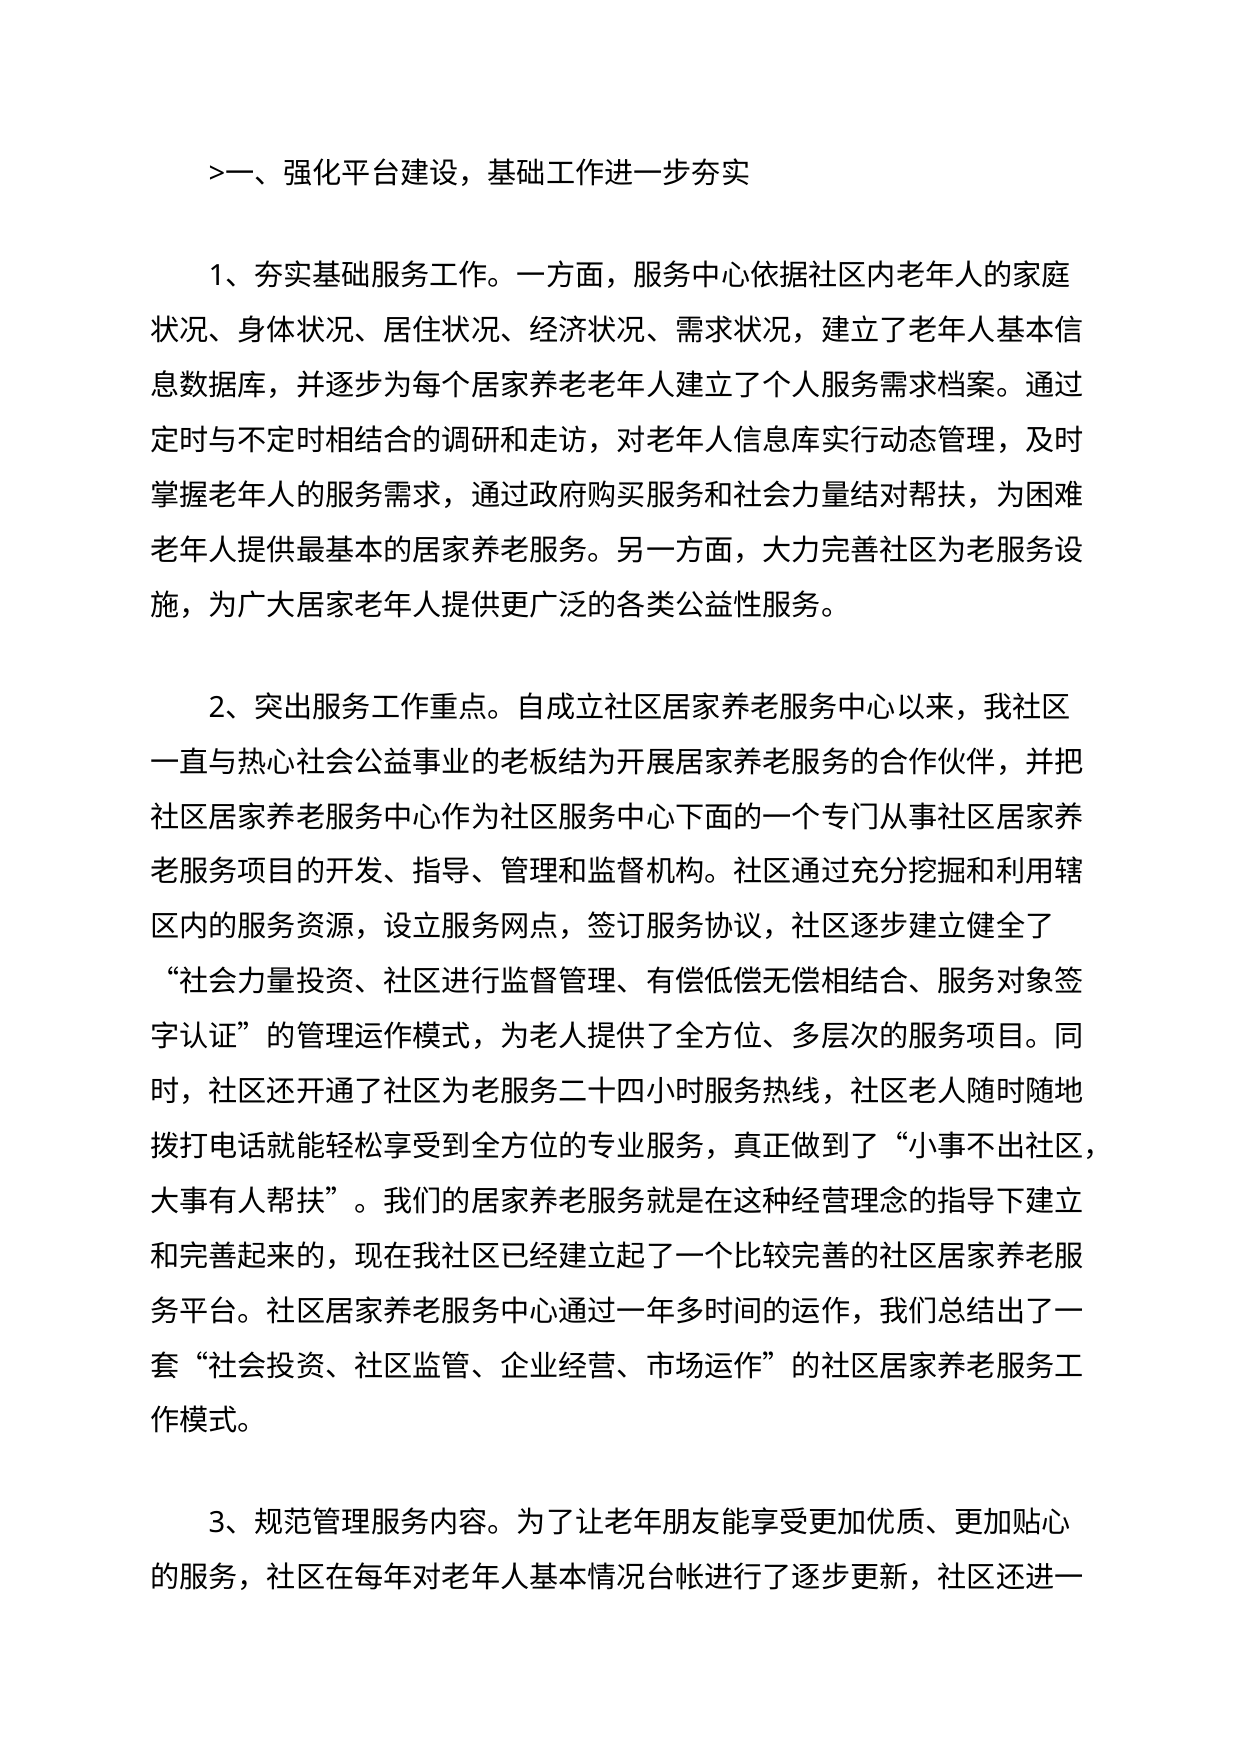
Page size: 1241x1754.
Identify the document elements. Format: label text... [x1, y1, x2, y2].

text 1、夯实基础服务工作。一方面，服务中心依据社区内老年人的家庭状况、身体状况、居住状况、经济状况、需求状况，建立了老年人基本信息数据库，并逐步为每个居家养老老年人建立了个人服务需求档案。通过定时与不定时相结合的调研和走访，对老年人信息库实行动态管理，及时掌握老年人的服务需求，通过政府购买服务和社会力量结对帮扶，为困难老年人提供最基本的居家养老服务。另一方面，大力完善社区为老服务设施，为广大居家老年人提供更广泛的各类公益性服务。 [150, 252, 1090, 624]
text 2、突出服务工作重点。自成立社区居家养老服务中心以来，我社区一直与热心社会公益事业的老板结为开展居家养老服务的合作伙伴，并把社区居家养老服务中心作为社区服务中心下面的一个专门从事社区居家养老服务项目的开发、指导、管理和监督机构。社区通过充分挖掘和利用辖区内的服务资源，设立服务网点，签订服务协议，社区逐步建立健全了“社会力量投资、社区进行监督管理、有偿低偿无偿相结合、服务对象签字认证”的管理运作模式，为老人提供了全方位、多层次的服务项目。同时，社区还开通了社区为老服务二十四小时服务热线，社区老人随时随地拨打电话就能轻松享受到全方位的专业服务，真正做到了“小事不出社区，大事有人帮扶”。我们的居家养老服务就是在这种经营理念的指导下建立和完善起来的，现在我社区已经建立起了一个比较完善的社区居家养老服务平台。社区居家养老服务中心通过一年多时间的运作，我们总结出了一套“社会投资、社区监管、企业经营、市场运作”的社区居家养老服务工作模式。 [150, 683, 1090, 1439]
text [150, 1499, 1090, 1596]
text >一、强化平台建设，基础工作进一步夯实 [150, 150, 1090, 192]
